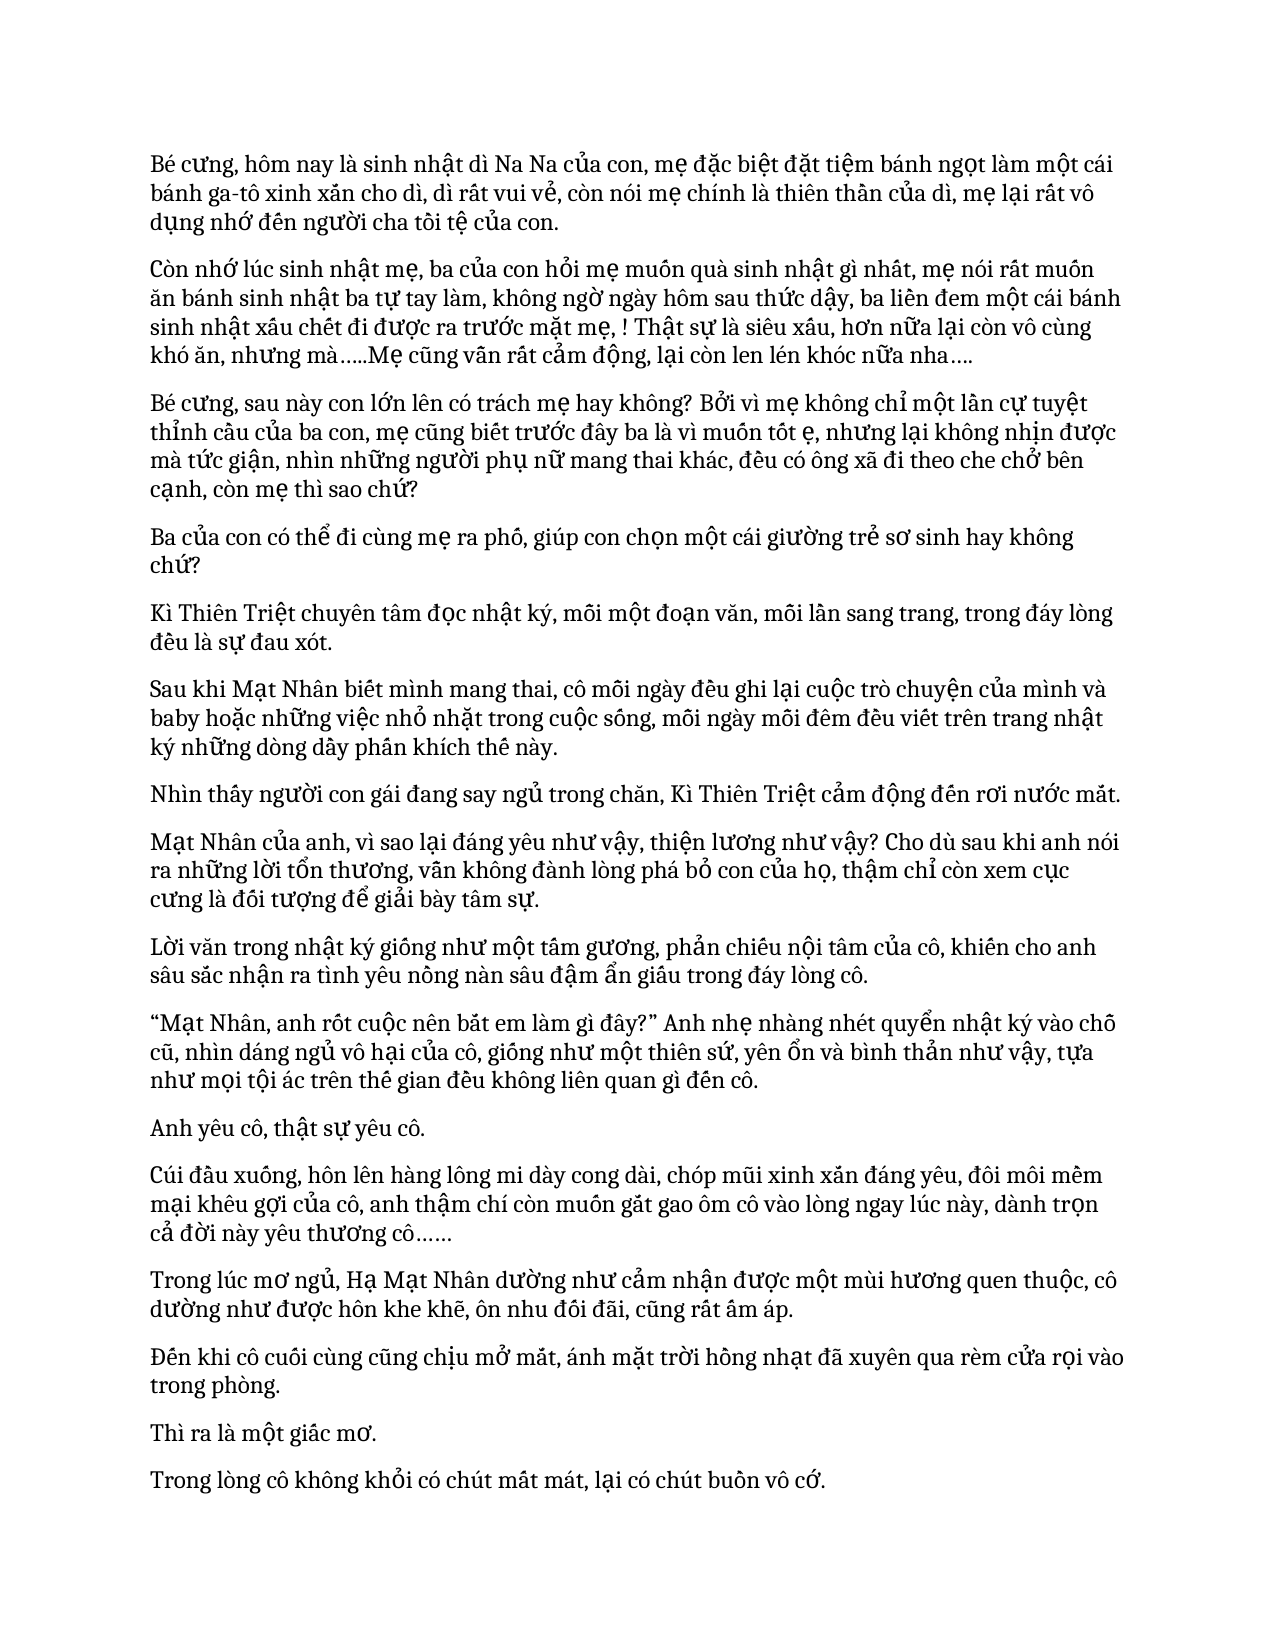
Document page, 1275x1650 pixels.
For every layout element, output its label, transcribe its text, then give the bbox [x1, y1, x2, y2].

text Trong lòng cô không khỏi có chút mất mát, lại có chút buồn vô cớ. [150, 1466, 1125, 1495]
text Cúi đầu xuống, hôn lên hàng lông mi dày cong dài, chóp mũi xinh xắn đáng yêu, đôi môi mềm mại khêu gợi của cô, anh thậm chí còn muốn gắt gao ôm cô vào lòng ngay lúc này, dành trọn cả đời này yêu thương cô…… [150, 1161, 1125, 1247]
text Sau khi Mạt Nhân biết mình mang thai, cô mỗi ngày đều ghi lại cuộc trò chuyện của mình và baby hoặc những việc nhỏ nhặt trong cuộc sống, mỗi ngày mỗi đêm đều viết trên trang nhật ký những dòng dầy phấn khích thế này. [150, 675, 1125, 761]
text Anh yêu cô, thật sự yêu cô. [150, 1114, 1125, 1142]
text Đến khi cô cuối cùng cũng chịu mở mắt, ánh mặt trời hồng nhạt đã xuyên qua rèm cửa rọi vào trong phòng. [150, 1342, 1125, 1400]
text Bé cưng, hôm nay là sinh nhật dì Na Na của con, mẹ đặc biệt đặt tiệm bánh ngọt làm một cái bánh ga-tô xinh xắn cho dì, dì rất vui vẻ, còn nói mẹ chính là thiên thần của dì, mẹ lại rất vô dụng nhớ đến người cha tồi tệ của con. [150, 150, 1125, 236]
text Lời văn trong nhật ký giống như một tấm gương, phản chiếu nội tâm của cô, khiến cho anh sâu sắc nhận ra tình yêu nồng nàn sâu đậm ẩn giấu trong đáy lòng cô. [150, 932, 1125, 990]
text “Mạt Nhân, anh rốt cuộc nên bắt em làm gì đây?” Anh nhẹ nhàng nhét quyển nhật ký vào chỗ cũ, nhìn dáng ngủ vô hại của cô, giống như một thiên sứ, yên ổn và bình thản như vậy, tựa như mọi tội ác trên thế gian đều không liên quan gì đến cô. [150, 1009, 1125, 1095]
text Mạt Nhân của anh, vì sao lại đáng yêu như vậy, thiện lương như vậy? Cho dù sau khi anh nói ra những lời tổn thương, vẫn không đành lòng phá bỏ con của họ, thậm chỉ còn xem cục cưng là đối tượng để giải bày tâm sự. [150, 827, 1125, 914]
text Ba của con có thể đi cùng mẹ ra phố, giúp con chọn một cái giường trẻ sơ sinh hay không chứ? [150, 522, 1125, 580]
text Bé cưng, sau này con lớn lên có trách mẹ hay không? Bởi vì mẹ không chỉ một lần cự tuyệt thỉnh cầu của ba con, mẹ cũng biết trước đây ba là vì muốn tốt ẹ, nhưng lại không nhịn được mà tức giận, nhìn những người phụ nữ mang thai khác, đều có ông xã đi theo che chở bên cạnh, còn mẹ thì sao chứ? [150, 389, 1125, 504]
text Kì Thiên Triệt chuyên tâm đọc nhật ký, mỗi một đoạn văn, mỗi lần sang trang, trong đáy lòng đều là sự đau xót. [150, 599, 1125, 656]
text Còn nhớ lúc sinh nhật mẹ, ba của con hỏi mẹ muốn quà sinh nhật gì nhất, mẹ nói rất muốn ăn bánh sinh nhật ba tự tay làm, không ngờ ngày hôm sau thức dậy, ba liền đem một cái bánh sinh nhật xấu chết đi được ra trước mặt mẹ, ! Thật sự là siêu xấu, hơn nữa lại còn vô cùng khó ăn, nhưng mà…..Mẹ cũng vẫn rất cảm động, lại còn len lén khóc nữa nha…. [150, 255, 1125, 370]
text Trong lúc mơ ngủ, Hạ Mạt Nhân dường như cảm nhận được một mùi hương quen thuộc, cô dường như được hôn khe khẽ, ôn nhu đối đãi, cũng rất ấm áp. [150, 1266, 1125, 1324]
text Thì ra là một giấc mơ. [150, 1419, 1125, 1447]
text Nhìn thấy người con gái đang say ngủ trong chăn, Kì Thiên Triệt cảm động đến rơi nước mắt. [150, 780, 1125, 809]
